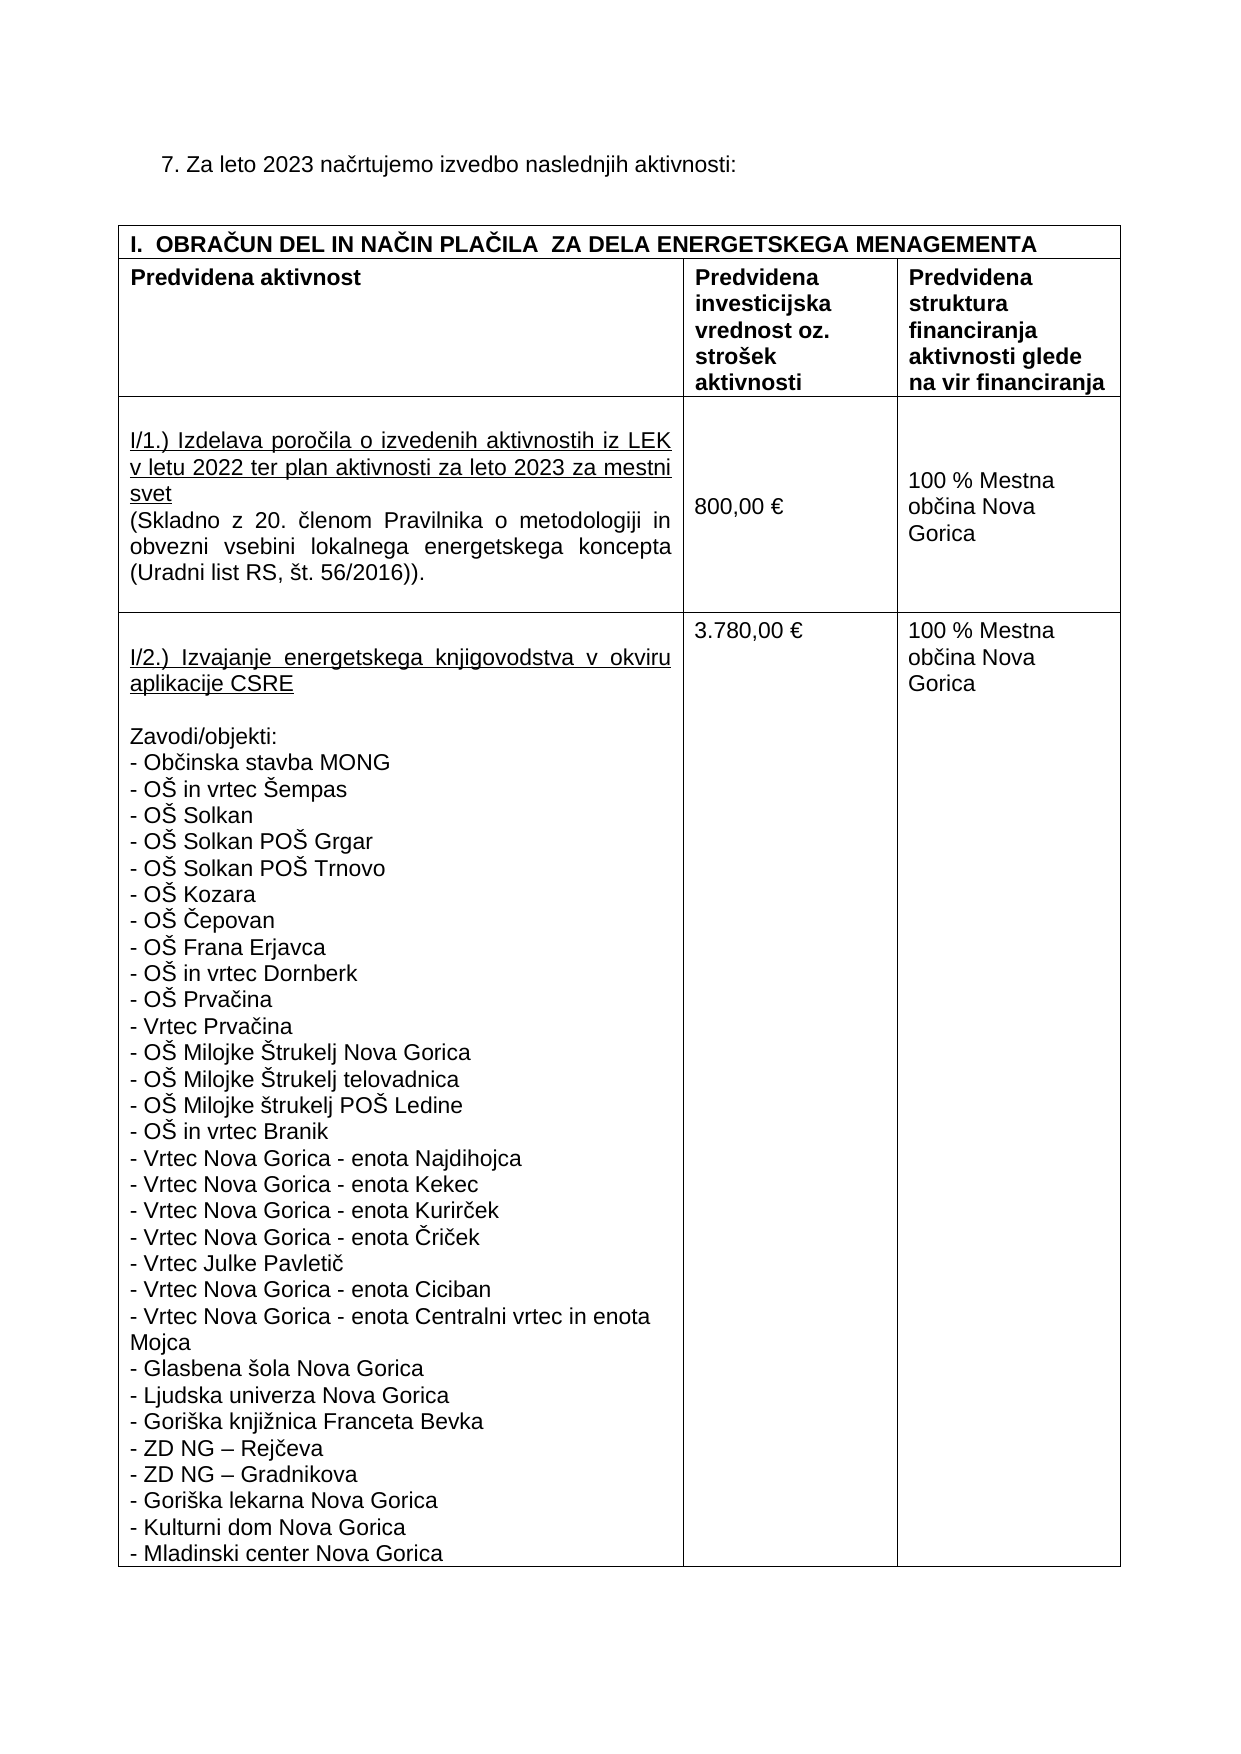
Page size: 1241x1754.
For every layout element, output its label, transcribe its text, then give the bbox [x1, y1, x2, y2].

table_cell 100 % Mestna občina Nova Gorica [898, 397, 1120, 612]
table_cell Predvidena struktura financiranja aktivnosti glede na vir financiranja [898, 259, 1120, 396]
table_cell I/1.) Izdelava poročila o izvedenih aktivnostih iz LEK v letu 2022 ter plan aktivnosti za leto 2023 za mestni svet (Skladno z 20. členom Pravilnika o metodologiji in obvezni vsebini lokalnega energetskega koncepta (Uradni list RS, št. 56/2016)). [119, 397, 683, 612]
table_cell 100 % Mestna občina Nova Gorica [898, 613, 1120, 1566]
table_cell Predvidena investicijska vrednost oz. strošek aktivnosti [684, 259, 897, 396]
table_header I. OBRAČUN DEL IN NAČIN PLAČILA ZA DELA ENERGETSKEGA MENAGEMENTA [119, 226, 1120, 258]
table_cell 3.780,00 € [684, 613, 897, 1566]
table_cell 800,00 € [684, 397, 897, 612]
table_cell Predvidena aktivnost [119, 259, 683, 396]
text 7. Za leto 2023 načrtujemo izvedbo naslednjih aktivnosti: [161, 151, 1122, 177]
